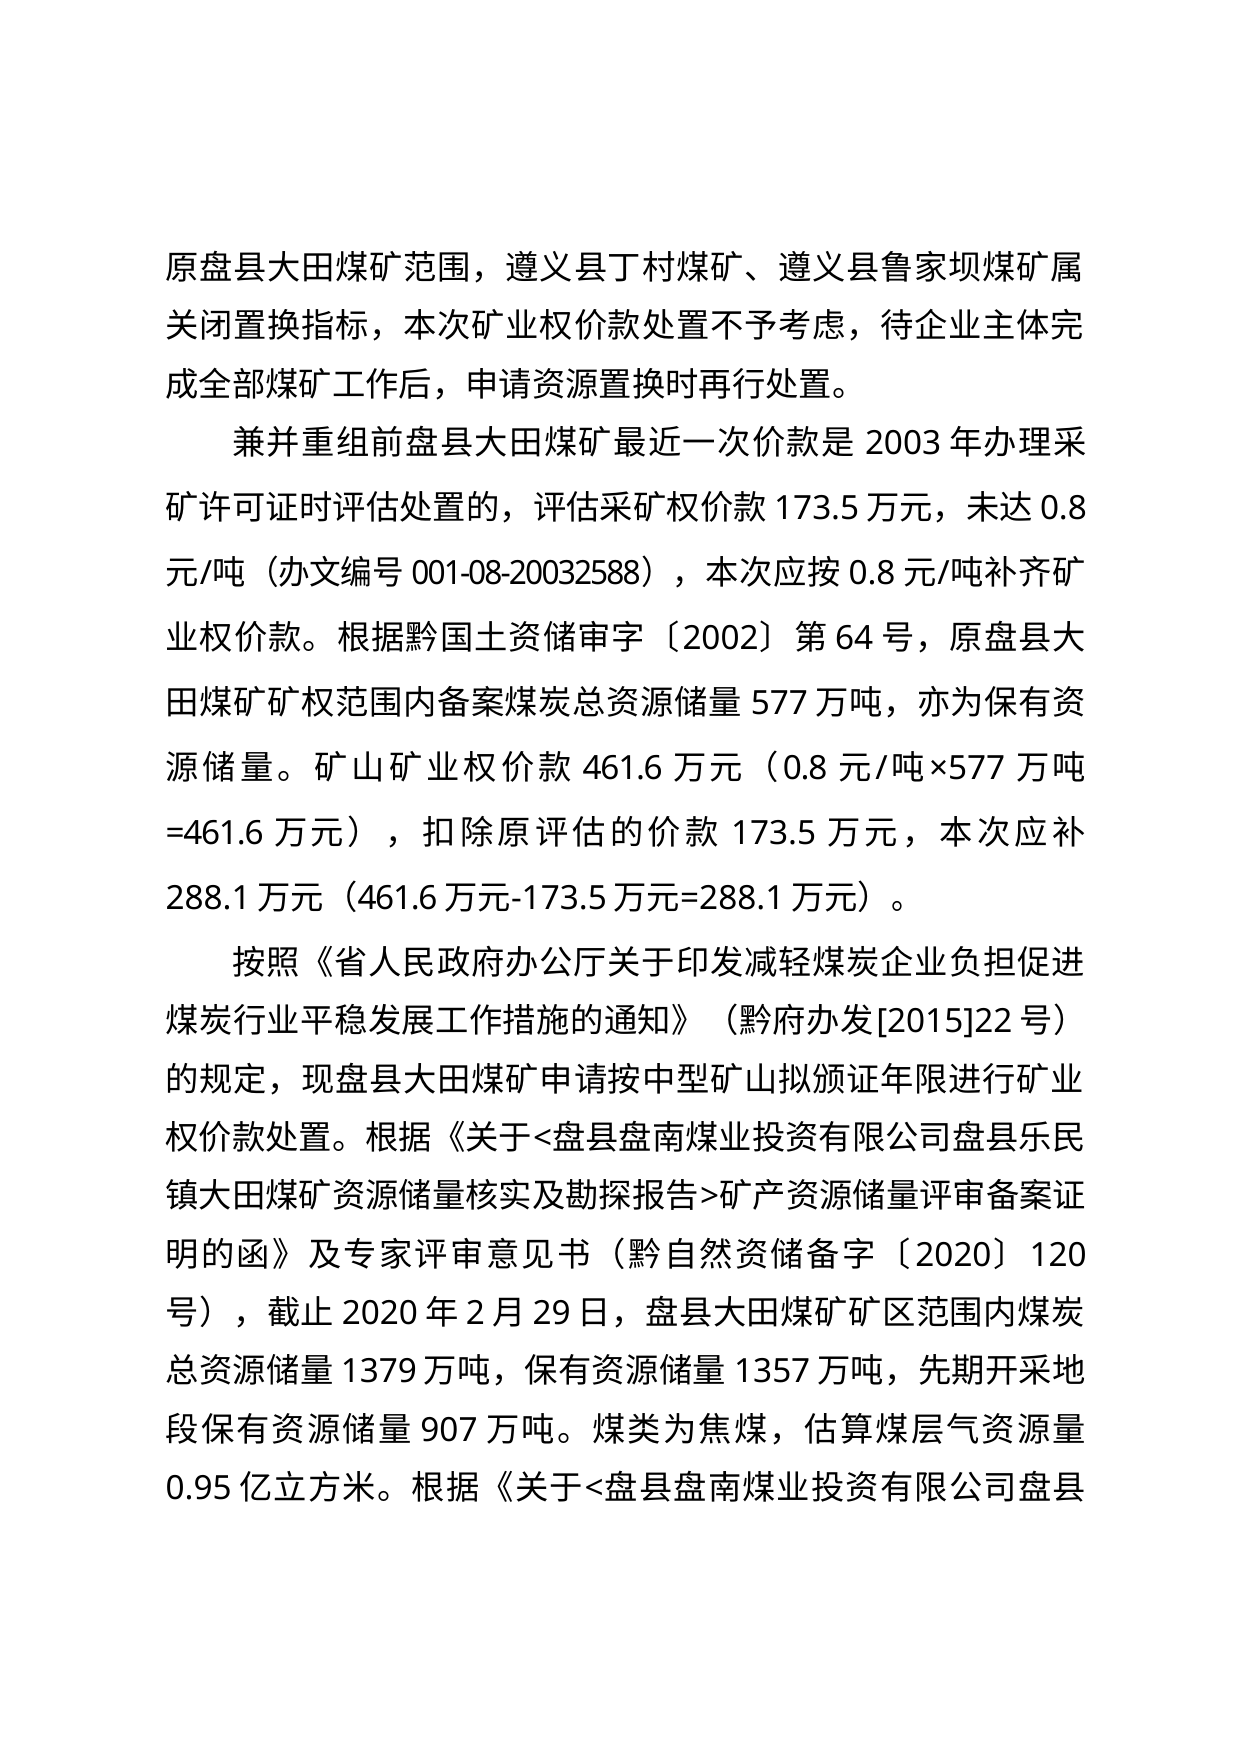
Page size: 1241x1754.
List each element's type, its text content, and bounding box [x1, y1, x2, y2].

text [165, 233, 1087, 408]
text 兼并重组前盘县大田煤矿最近一次价款是2003年办理采矿许可证时评估处置的，评估采矿权价款173.5万元，未达0.8元/吨（办文编号001-08-20032588），本次应按0.8元/吨补齐矿业权价款。根据黔国土资储审字〔2002〕第64号，原盘县大田煤矿矿权范围内备案煤炭总资源储量577万吨，亦为保有资源储量。矿山矿业权价款461.6万元（0.8元/吨×577万吨=461.6万元），扣除原评估的价款173.5万元，本次应补288.1万元（461.6万元-173.5万元=288.1万元）。 [165, 408, 1087, 928]
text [165, 928, 1087, 1511]
